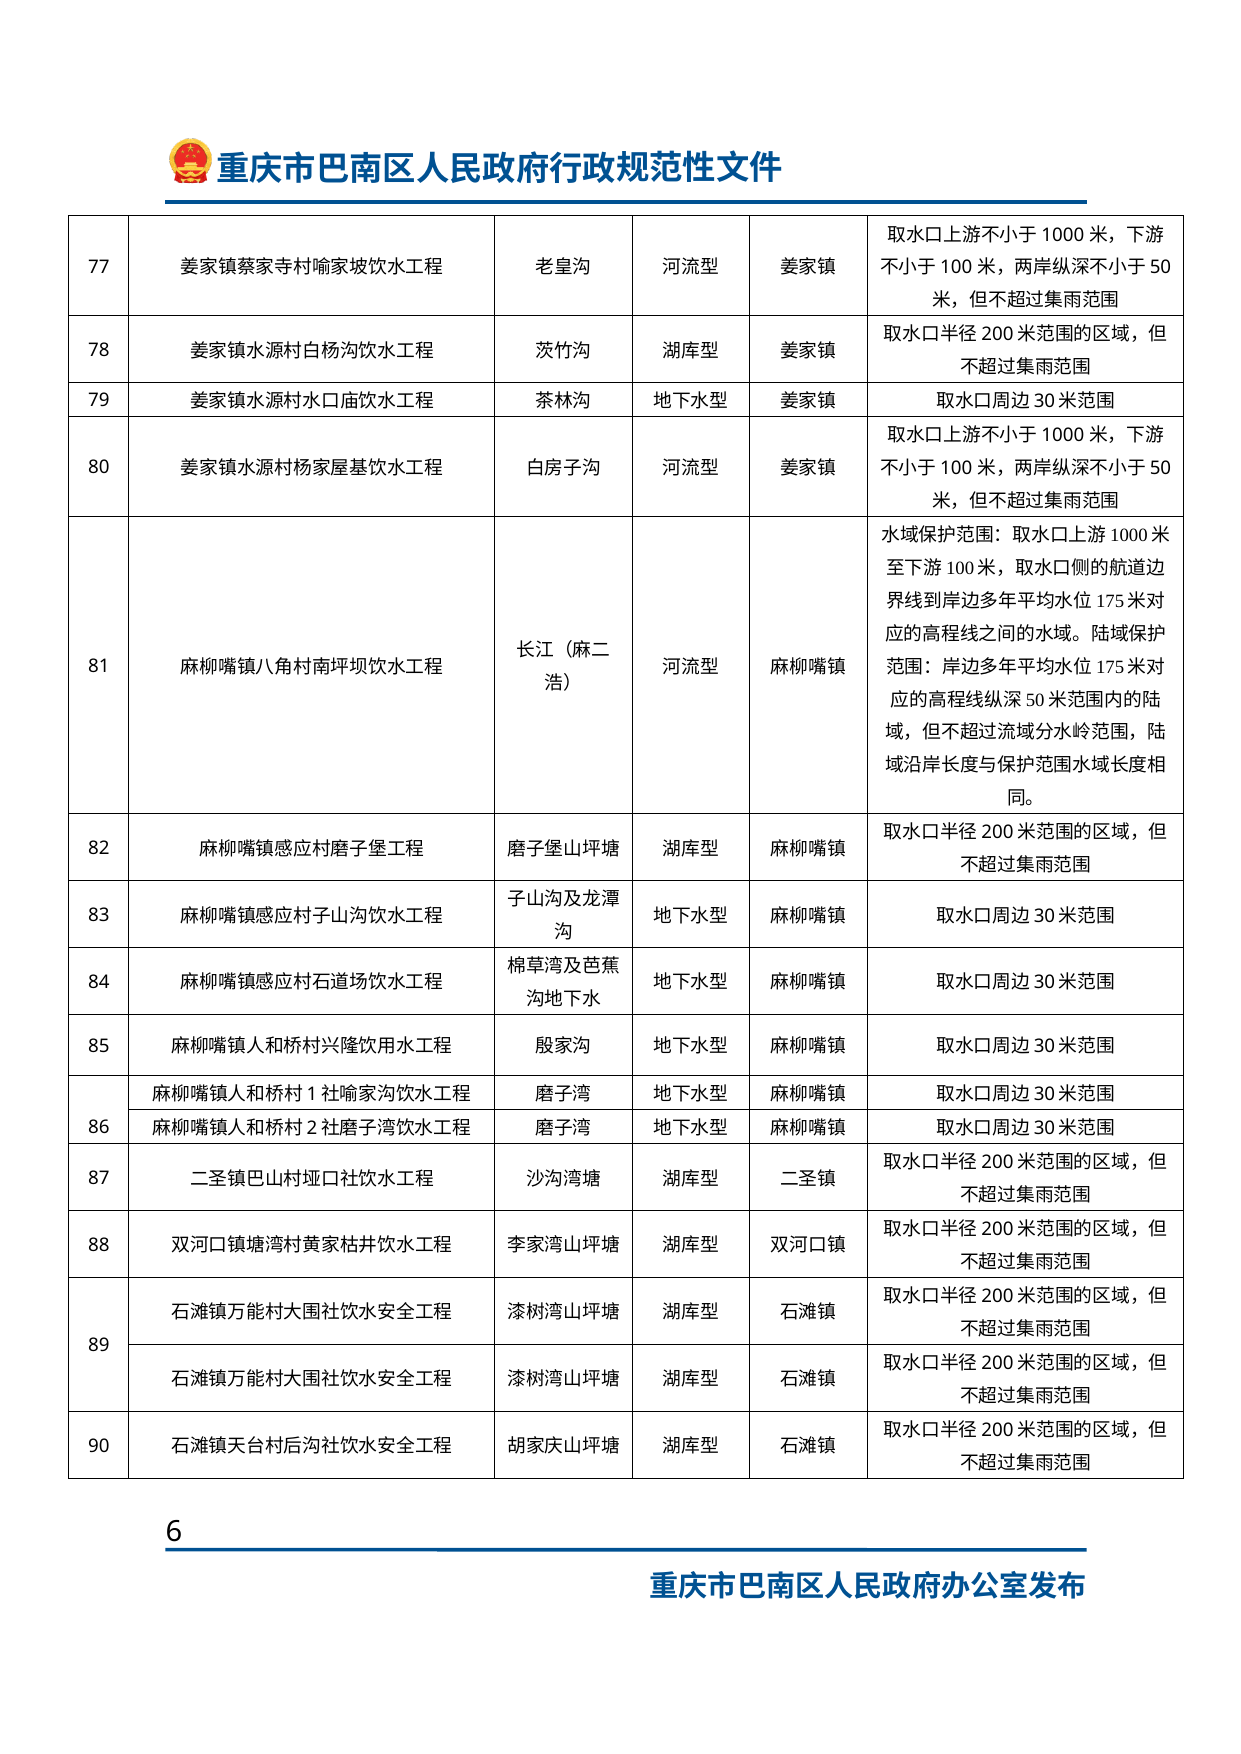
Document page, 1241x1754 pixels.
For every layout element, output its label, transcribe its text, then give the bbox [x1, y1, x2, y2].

table_cell 河流型 [633, 417, 749, 516]
picture [165, 136, 216, 187]
table_cell 地下水型 [633, 948, 749, 1014]
table_cell 湖库型 [633, 1345, 749, 1411]
table_cell 取水口半径200米范围的区域，但不超过集雨范围 [868, 814, 1183, 880]
table_cell 取水口周边30米范围 [868, 1110, 1183, 1143]
table_cell 二圣镇巴山村垭口社饮水工程 [129, 1144, 494, 1210]
table_cell 麻柳嘴镇 [750, 948, 867, 1014]
table_cell 取水口半径200米范围的区域，但不超过集雨范围 [868, 316, 1183, 382]
table_cell 取水口周边30米范围 [868, 1015, 1183, 1075]
table_cell 麻柳嘴镇 [750, 1110, 867, 1143]
table_cell 长江（麻二浩） [495, 517, 632, 813]
table_cell 78 [69, 316, 128, 382]
table_cell 麻柳嘴镇 [750, 517, 867, 813]
table_cell 取水口周边30米范围 [868, 948, 1183, 1014]
table_cell 取水口半径200米范围的区域，但不超过集雨范围 [868, 1278, 1183, 1344]
table_cell 双河口镇塘湾村黄家枯井饮水工程 [129, 1211, 494, 1277]
table_cell 胡家庆山坪塘 [495, 1412, 632, 1478]
table_cell 80 [69, 417, 128, 516]
table_cell 90 [69, 1412, 128, 1478]
table_cell 李家湾山坪塘 [495, 1211, 632, 1277]
table_cell 79 [69, 383, 128, 416]
table_cell 石滩镇万能村大围社饮水安全工程 [129, 1345, 494, 1411]
table_cell 麻柳嘴镇 [750, 1076, 867, 1109]
table_cell 老皇沟 [495, 216, 632, 315]
table_cell 棉草湾及芭蕉沟地下水 [495, 948, 632, 1014]
table_cell 磨子堡山坪塘 [495, 814, 632, 880]
table_cell 沙沟湾塘 [495, 1144, 632, 1210]
table_cell 81 [69, 517, 128, 813]
table_cell 89 [69, 1278, 128, 1411]
table_cell 麻柳嘴镇感应村磨子堡工程 [129, 814, 494, 880]
table_cell 麻柳嘴镇 [750, 1015, 867, 1075]
table_cell 83 [69, 881, 128, 947]
table_cell 磨子湾 [495, 1076, 632, 1109]
table_cell 麻柳嘴镇人和桥村2社磨子湾饮水工程 [129, 1110, 494, 1143]
table_cell 麻柳嘴镇感应村子山沟饮水工程 [129, 881, 494, 947]
table_cell 姜家镇水源村白杨沟饮水工程 [129, 316, 494, 382]
table_cell 姜家镇蔡家寺村喻家坡饮水工程 [129, 216, 494, 315]
table_cell 麻柳嘴镇八角村南坪坝饮水工程 [129, 517, 494, 813]
table_cell 河流型 [633, 216, 749, 315]
table_cell 湖库型 [633, 316, 749, 382]
table_cell 地下水型 [633, 1076, 749, 1109]
table_cell 白房子沟 [495, 417, 632, 516]
table_cell 湖库型 [633, 1278, 749, 1344]
table_cell 取水口周边30米范围 [868, 881, 1183, 947]
table_cell 87 [69, 1144, 128, 1210]
table_cell 漆树湾山坪塘 [495, 1345, 632, 1411]
table_cell 取水口上游不小于 1000 米，下游不小于100 米，两岸纵深不小于50 米，但不超过集雨范围 [868, 216, 1183, 315]
table_cell 麻柳嘴镇 [750, 814, 867, 880]
table_cell 麻柳嘴镇人和桥村1社喻家沟饮水工程 [129, 1076, 494, 1109]
table_cell 85 [69, 1015, 128, 1075]
table_cell 地下水型 [633, 1015, 749, 1075]
table_cell 姜家镇水源村水口庙饮水工程 [129, 383, 494, 416]
table_cell 茶林沟 [495, 383, 632, 416]
table_cell 二圣镇 [750, 1144, 867, 1210]
table_cell 姜家镇 [750, 383, 867, 416]
table_cell 双河口镇 [750, 1211, 867, 1277]
table_cell 姜家镇 [750, 417, 867, 516]
table_cell 石滩镇 [750, 1278, 867, 1344]
table_cell 石滩镇天台村后沟社饮水安全工程 [129, 1412, 494, 1478]
table_cell 地下水型 [633, 881, 749, 947]
table_cell 姜家镇水源村杨家屋基饮水工程 [129, 417, 494, 516]
table_cell 湖库型 [633, 814, 749, 880]
table_cell 漆树湾山坪塘 [495, 1278, 632, 1344]
table_cell 取水口半径200米范围的区域，但不超过集雨范围 [868, 1345, 1183, 1411]
table_cell 河流型 [633, 517, 749, 813]
table_cell 取水口上游不小于 1000 米，下游不小于100 米，两岸纵深不小于50 米，但不超过集雨范围 [868, 417, 1183, 516]
table_cell 石滩镇 [750, 1412, 867, 1478]
table_cell 88 [69, 1211, 128, 1277]
table_cell 麻柳嘴镇感应村石道场饮水工程 [129, 948, 494, 1014]
table_cell 石滩镇万能村大围社饮水安全工程 [129, 1278, 494, 1344]
table_cell 77 [69, 216, 128, 315]
table_cell 殷家沟 [495, 1015, 632, 1075]
table_cell 麻柳嘴镇人和桥村兴隆饮用水工程 [129, 1015, 494, 1075]
table_cell 子山沟及龙潭沟 [495, 881, 632, 947]
table_cell 地下水型 [633, 383, 749, 416]
table_cell 84 [69, 948, 128, 1014]
table_cell 石滩镇 [750, 1345, 867, 1411]
table_cell 姜家镇 [750, 316, 867, 382]
table_cell 麻柳嘴镇 [750, 881, 867, 947]
table_cell 取水口周边30米范围 [868, 1076, 1183, 1109]
table_cell 82 [69, 814, 128, 880]
table_cell 姜家镇 [750, 216, 867, 315]
table_cell 取水口周边30米范围 [868, 383, 1183, 416]
table_cell 取水口半径200米范围的区域，但不超过集雨范围 [868, 1144, 1183, 1210]
table_cell 取水口半径200米范围的区域，但不超过集雨范围 [868, 1412, 1183, 1478]
table_cell 86 [69, 1076, 128, 1143]
table_cell 湖库型 [633, 1211, 749, 1277]
table_cell 湖库型 [633, 1144, 749, 1210]
table_cell 磨子湾 [495, 1110, 632, 1143]
table_cell 地下水型 [633, 1110, 749, 1143]
table_cell 茨竹沟 [495, 316, 632, 382]
table_cell 湖库型 [633, 1412, 749, 1478]
table_cell 取水口半径200米范围的区域，但不超过集雨范围 [868, 1211, 1183, 1277]
table_cell 水域保护范围：取水口上游1000米至下游100米，取水口侧的航道边界线到岸边多年平均水位175米对应的高程线之间的水域。陆域保护范围：岸边多年平均水位175米对应的高程线纵深50米范围内的陆域，但不超过流域分水岭范围，陆域沿岸长度与保护范围水域长度相同。 [868, 517, 1183, 813]
